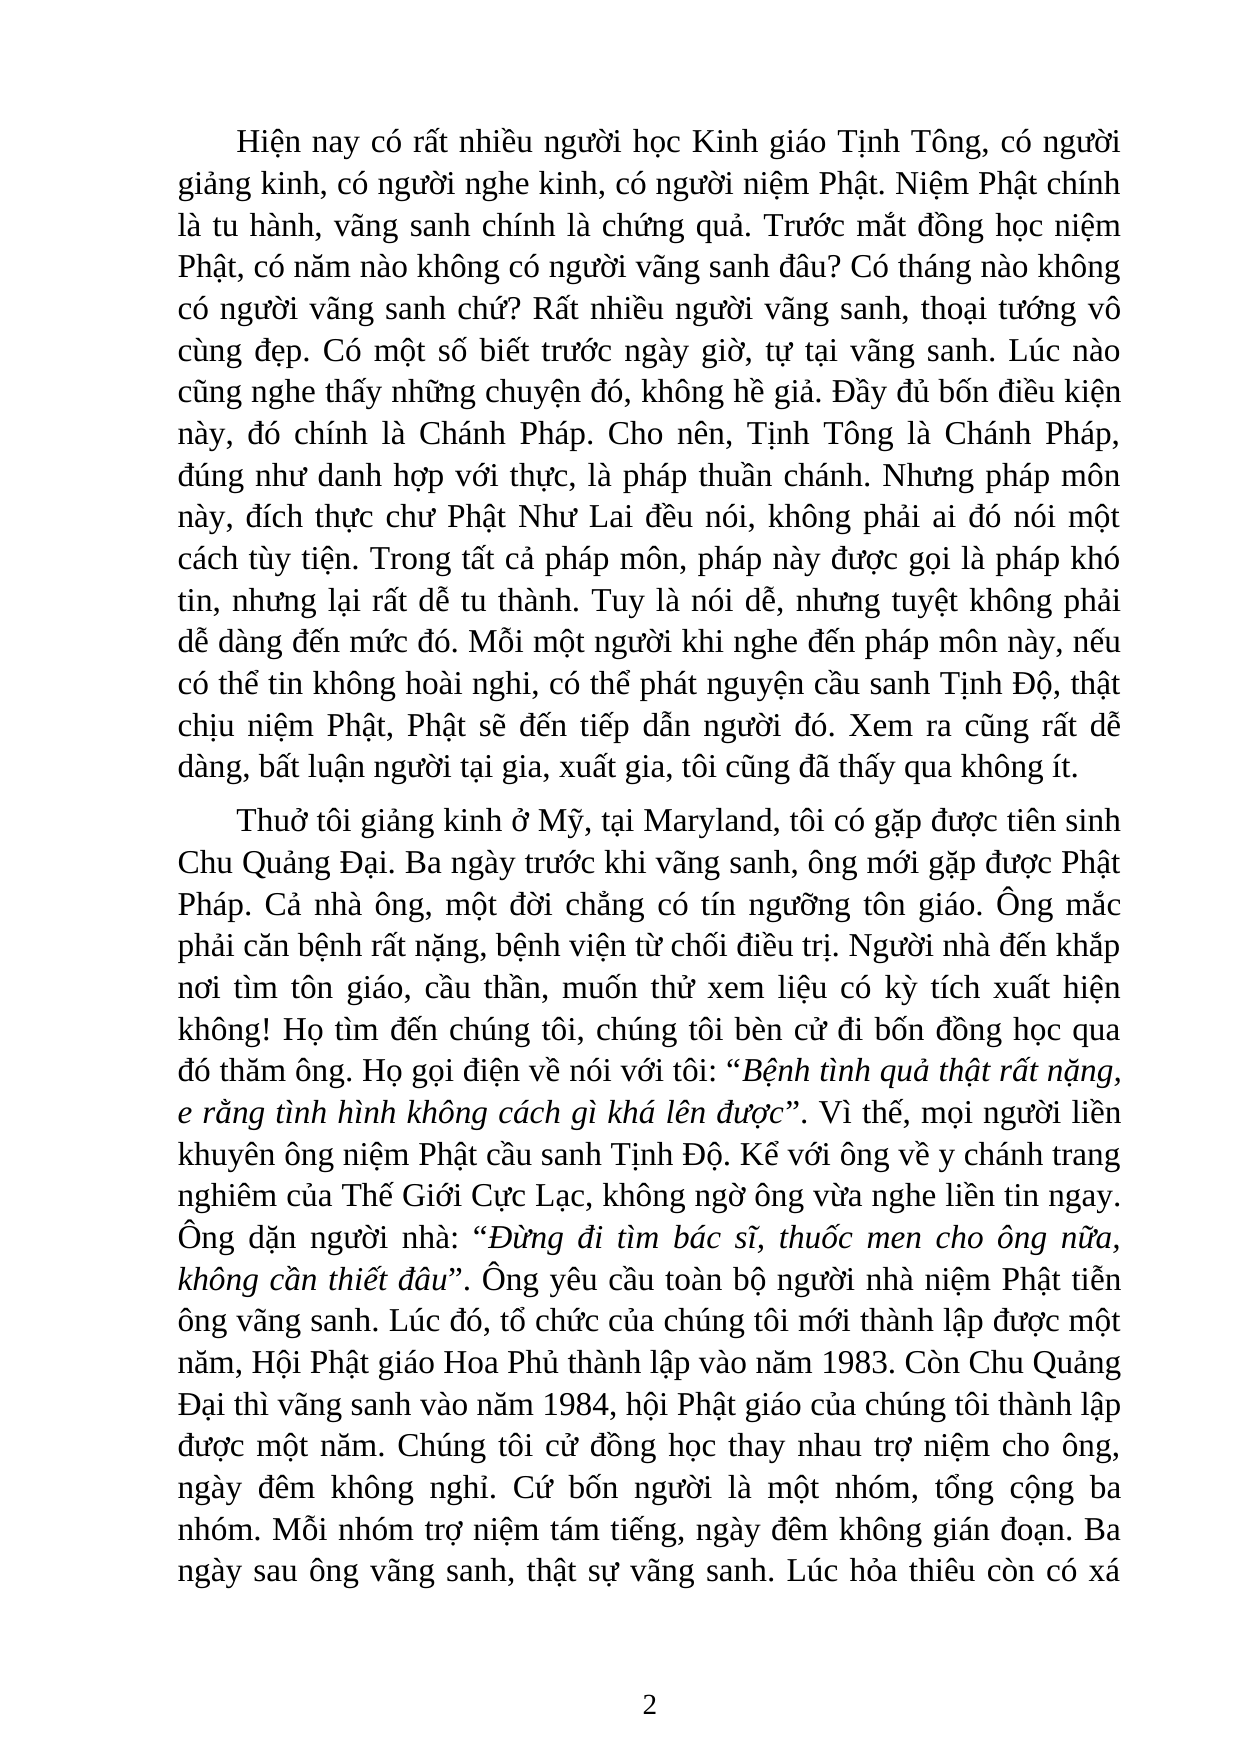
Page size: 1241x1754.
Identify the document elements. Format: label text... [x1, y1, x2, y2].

text Hiện nay có rất nhiều người học Kinh giáo Tịnh Tông, có người giảng kinh, có người nghe kinh, có người niệm Phật. Niệm Phật chính là tu hành, vãng sanh chính là chứng quả. Trước mắt đồng học niệm Phật, có năm nào không có người vãng sanh đâu? Có tháng nào không có người vãng sanh chứ? Rất nhiều người vãng sanh, thoại tướng vô cùng đẹp. Có một số biết trước ngày giờ, tự tại vãng sanh. Lúc nào cũng nghe thấy những chuyện đó, không hề giả. Đầy đủ bốn điều kiện này, đó chính là Chánh Pháp. Cho nên, Tịnh Tông là Chánh Pháp, đúng như danh hợp với thực, là pháp thuần chánh. Nhưng pháp môn này, đích thực chư Phật Như Lai đều nói, không phải ai đó nói một cách tùy tiện. Trong tất cả pháp môn, pháp này được gọi là pháp khó tin, nhưng lại rất dễ tu thành. Tuy là nói dễ, nhưng tuyệt không phải dễ dàng đến mức đó. Mỗi một người khi nghe đến pháp môn này, nếu có thể tin không hoài nghi, có thể phát nguyện cầu sanh Tịnh Độ, thật chịu niệm Phật, Phật sẽ đến tiếp dẫn người đó. Xem ra cũng rất dễ dàng, bất luận người tại gia, xuất gia, tôi cũng đã thấy qua không ít. [177, 118, 1122, 785]
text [177, 797, 1122, 1589]
